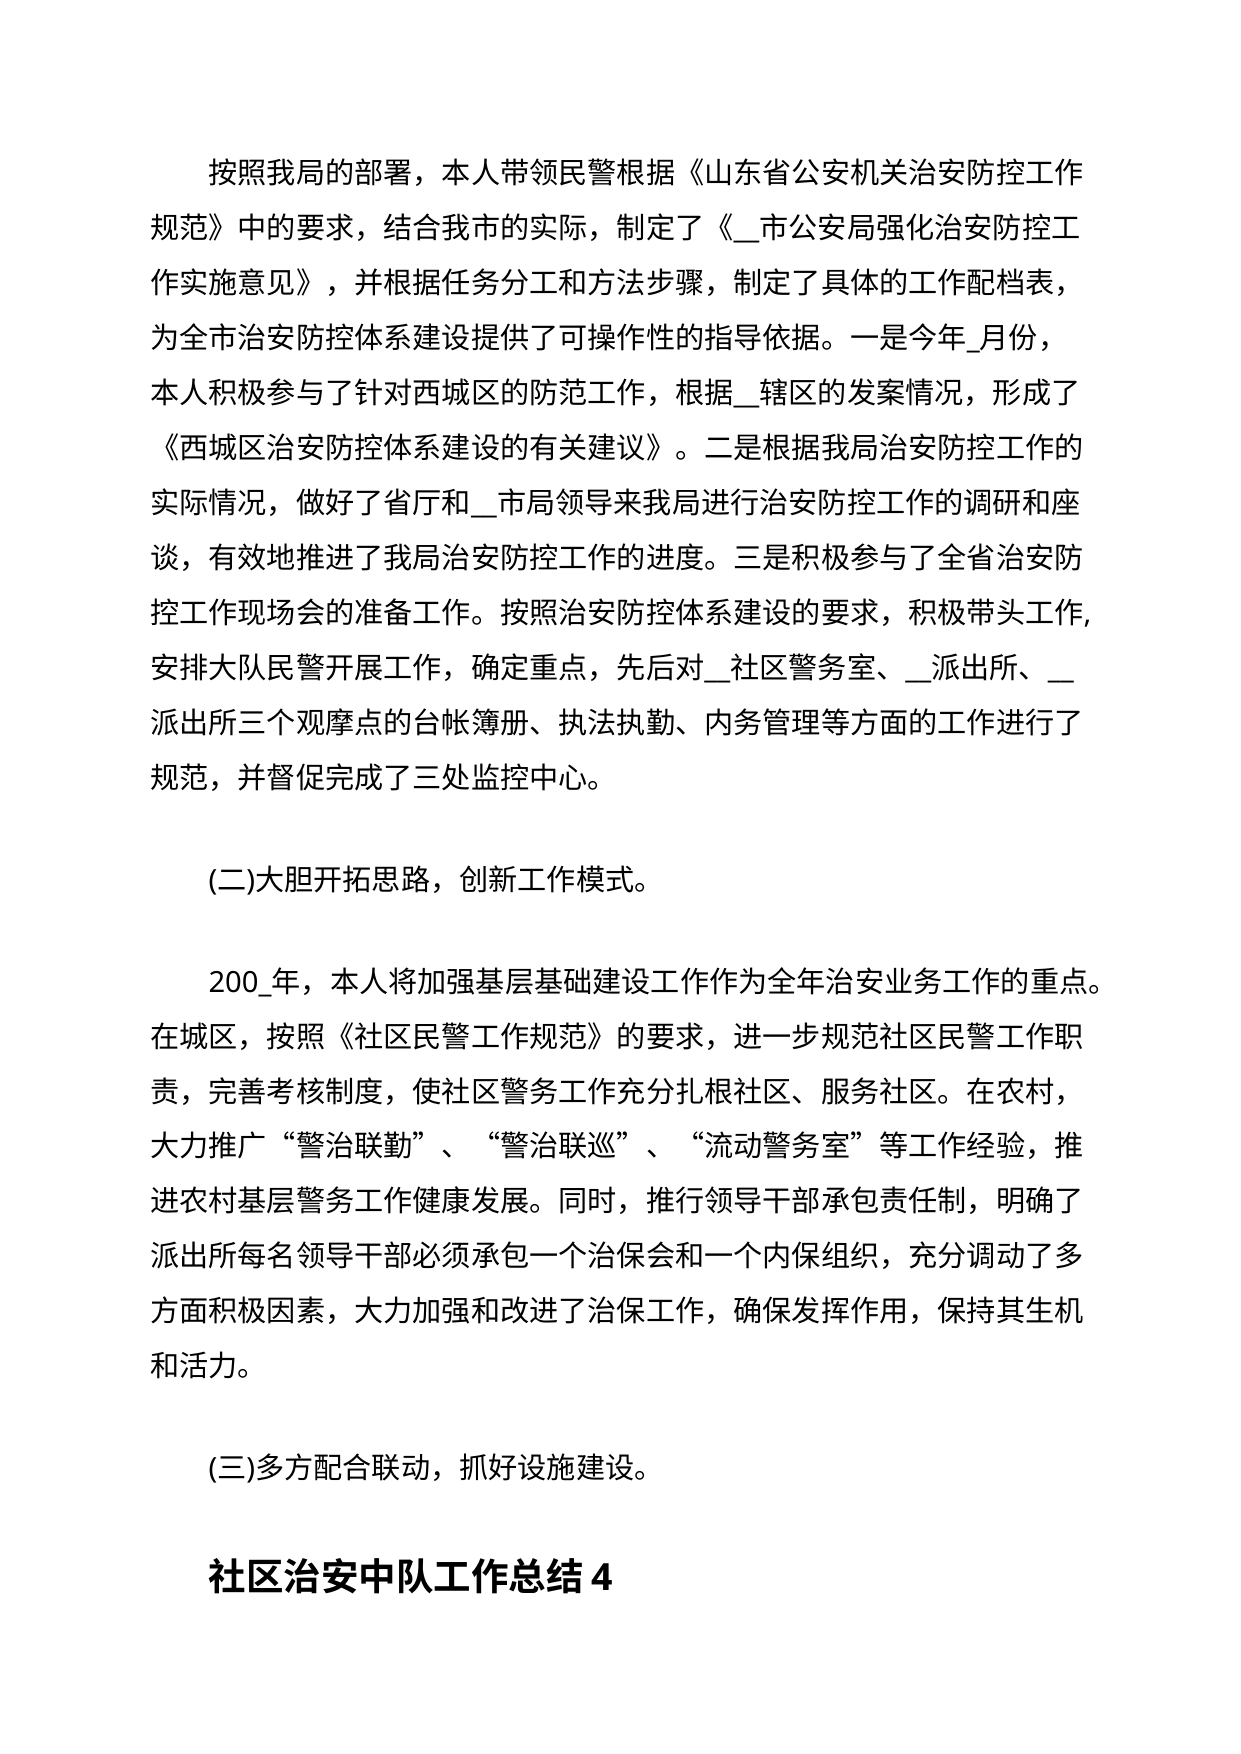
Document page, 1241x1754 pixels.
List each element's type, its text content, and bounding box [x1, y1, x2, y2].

text 200_年，本人将加强基层基础建设工作作为全年治安业务工作的重点。在城区，按照《社区民警工作规范》的要求，进一步规范社区民警工作职责，完善考核制度，使社区警务工作充分扎根社区、服务社区。在农村，大力推广“警治联勤”、“警治联巡”、“流动警务室”等工作经验，推进农村基层警务工作健康发展。同时，推行领导干部承包责任制，明确了派出所每名领导干部必须承包一个治保会和一个内保组织，充分调动了多方面积极因素，大力加强和改进了治保工作，确保发挥作用，保持其生机和活力。 [150, 958, 1090, 1385]
text (二)大胆开拓思路，创新工作模式。 [150, 856, 1090, 899]
text 社区治安中队工作总结4 [150, 1546, 1090, 1601]
text 按照我局的部署，本人带领民警根据《山东省公安机关治安防控工作规范》中的要求，结合我市的实际，制定了《__市公安局强化治安防控工作实施意见》，并根据任务分工和方法步骤，制定了具体的工作配档表，为全市治安防控体系建设提供了可操作性的指导依据。一是今年_月份，本人积极参与了针对西城区的防范工作，根据__辖区的发案情况，形成了《西城区治安防控体系建设的有关建议》。二是根据我局治安防控工作的实际情况，做好了省厅和__市局领导来我局进行治安防控工作的调研和座谈，有效地推进了我局治安防控工作的进度。三是积极参与了全省治安防控工作现场会的准备工作。按照治安防控体系建设的要求，积极带头工作,安排大队民警开展工作，确定重点，先后对__社区警务室、__派出所、__派出所三个观摩点的台帐簿册、执法执勤、内务管理等方面的工作进行了规范，并督促完成了三处监控中心。 [150, 150, 1090, 797]
text (三)多方配合联动，抓好设施建设。 [150, 1444, 1090, 1487]
